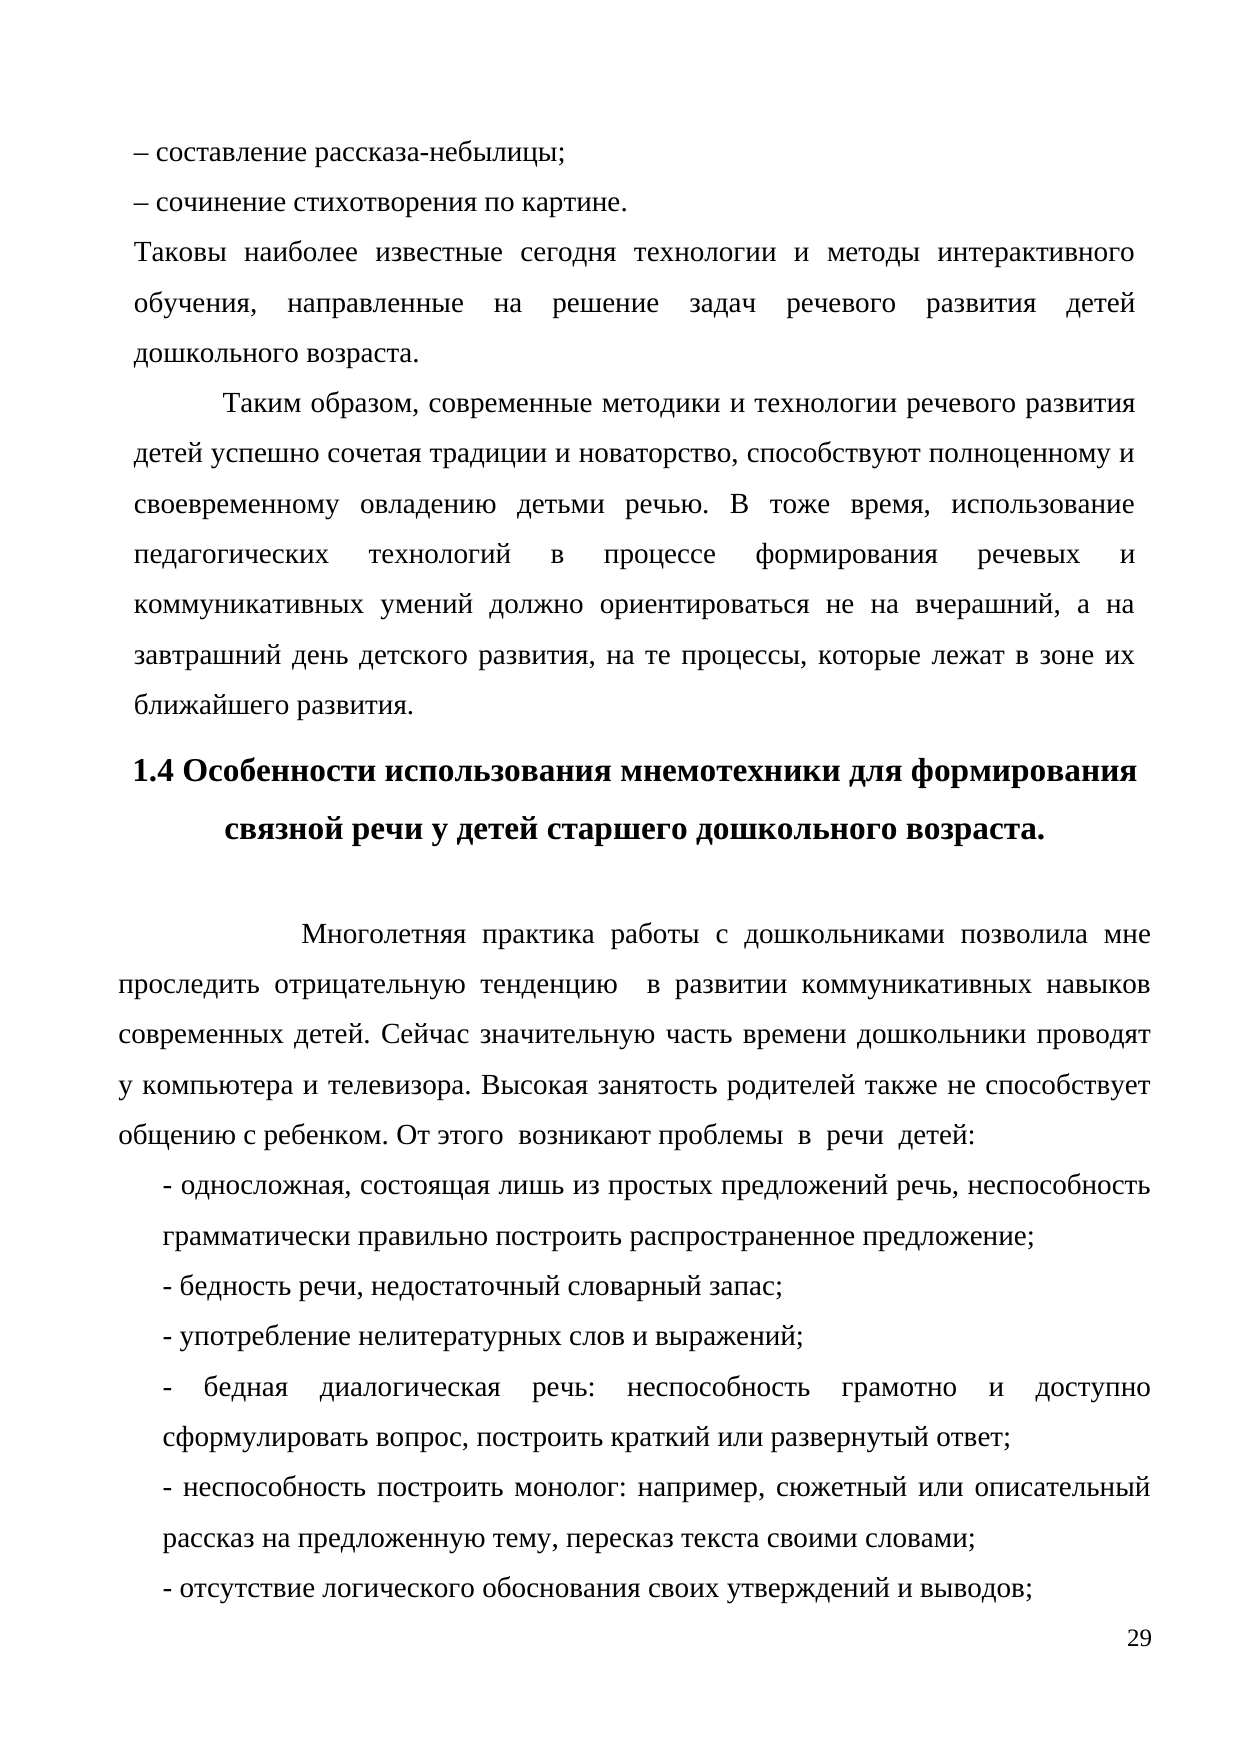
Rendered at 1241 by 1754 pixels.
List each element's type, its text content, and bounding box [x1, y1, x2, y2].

text - неспособность построить монолог: например, сюжетный или описательный рассказ на предложенную тему, пересказ текста своими словами; [162, 1469, 1152, 1553]
text - бедная диалогическая речь: неспособность грамотно и доступно сформулировать вопрос, построить краткий или развернутый ответ; [162, 1369, 1152, 1453]
subtitle 1.4 Особенности использования мнемотехники для формирования связной речи у детей старшего дошкольного возраста. [118, 751, 1152, 846]
text - отсутствие логического обоснования своих утверждений и выводов; [162, 1570, 1152, 1603]
text Многолетняя практика работы с дошкольниками позволила мне проследить отрицательную тенденцию в развитии коммуникативных навыков современных детей. Сейчас значительную часть времени дошкольники проводят у компьютера и телевизора. Высокая занятость родителей также не способствует общению с ребенком. От этого возникают проблемы в речи детей: [118, 916, 1152, 1151]
text - употребление нелитературных слов и выражений; [162, 1318, 1152, 1352]
text - бедность речи, недостаточный словарный запас; [162, 1268, 1152, 1302]
text - односложная, состоящая лишь из простых предложений речь, неспособность грамматически правильно построить распространенное предложение; [162, 1167, 1152, 1251]
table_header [118, 118, 1152, 751]
